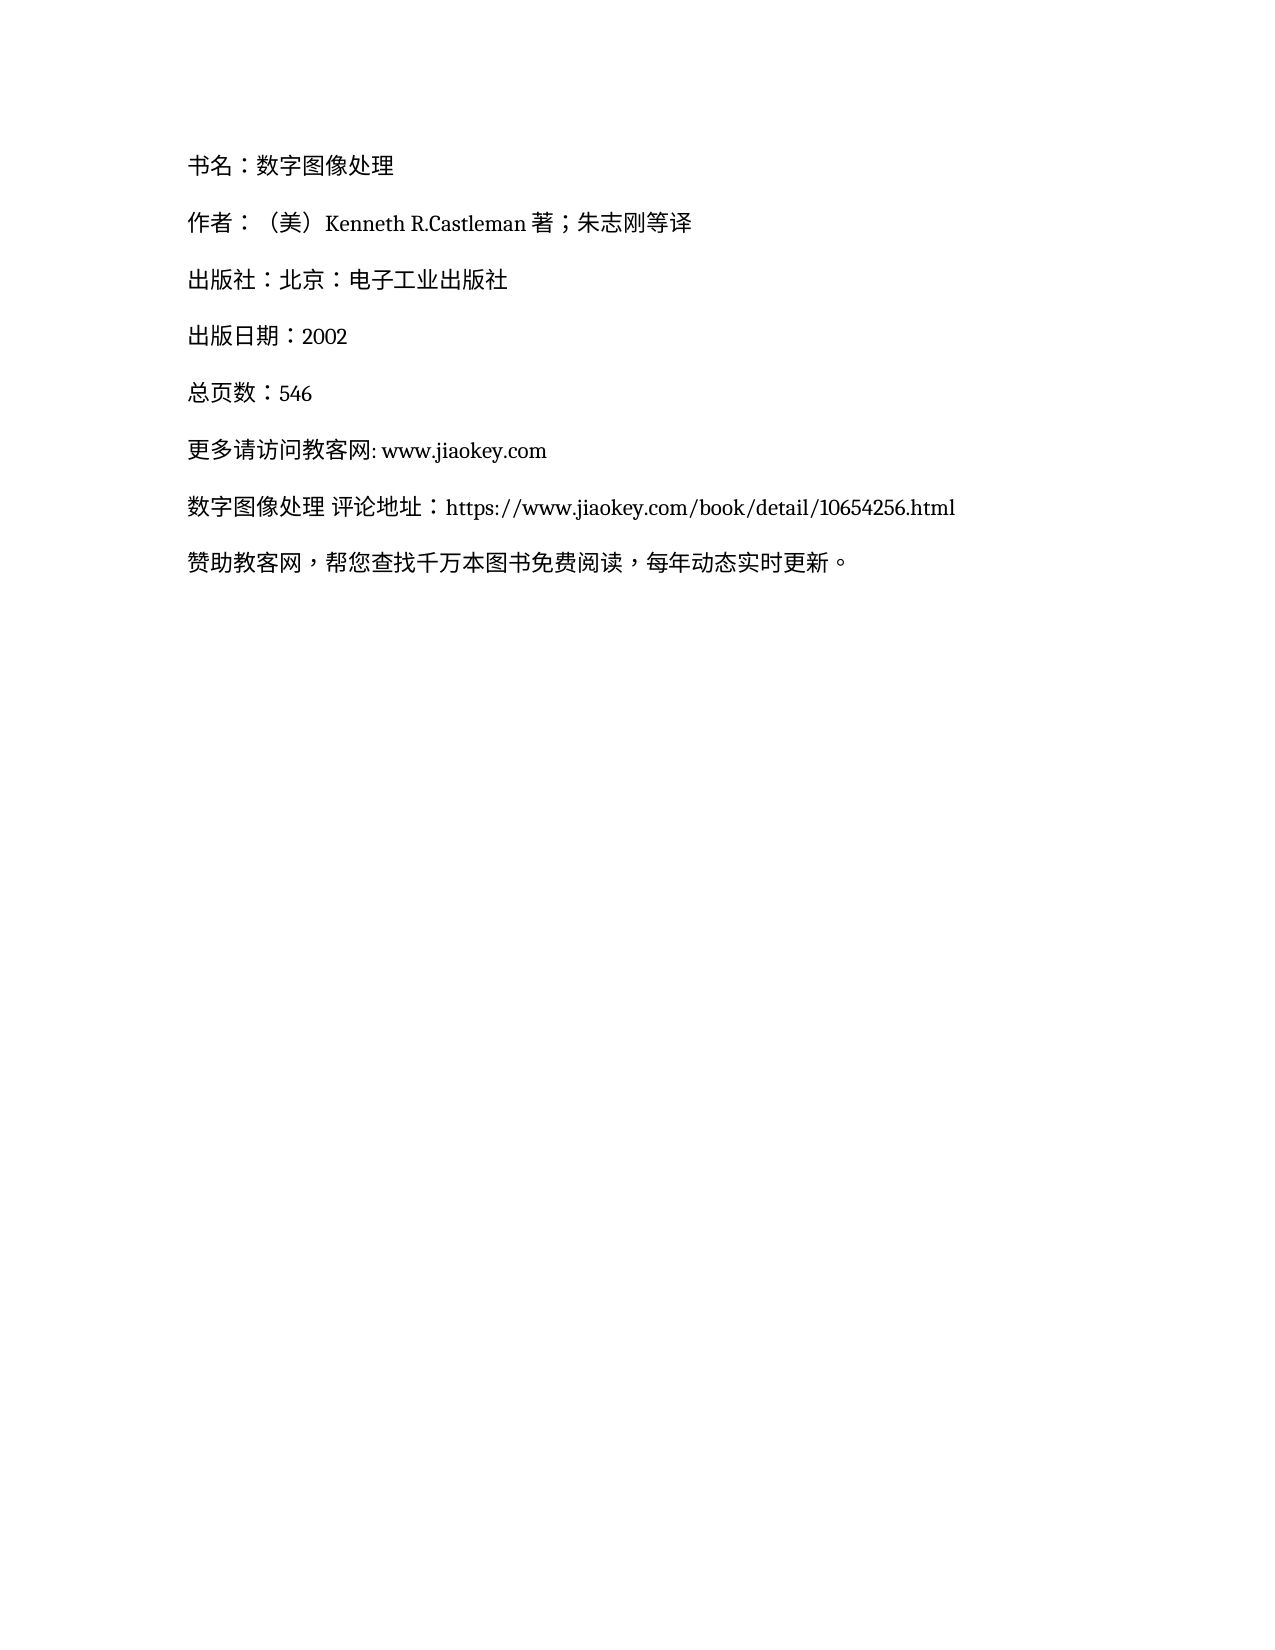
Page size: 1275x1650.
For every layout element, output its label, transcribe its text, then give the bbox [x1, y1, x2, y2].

text 作者：（美）Kenneth R.Castleman著；朱志刚等译 [187, 207, 1087, 238]
text 出版日期：2002 [187, 320, 1087, 352]
text 书名：数字图像处理 [187, 150, 1087, 181]
text 赞助教客网，帮您查找千万本图书免费阅读，每年动态实时更新。 [187, 547, 1087, 579]
text 出版社：北京：电子工业出版社 [187, 263, 1087, 295]
text 数字图像处理 评论地址：https://www.jiaokey.com/book/detail/10654256.html [187, 491, 1087, 522]
text 总页数：546 [187, 377, 1087, 408]
text 更多请访问教客网: www.jiaokey.com [187, 434, 1087, 465]
